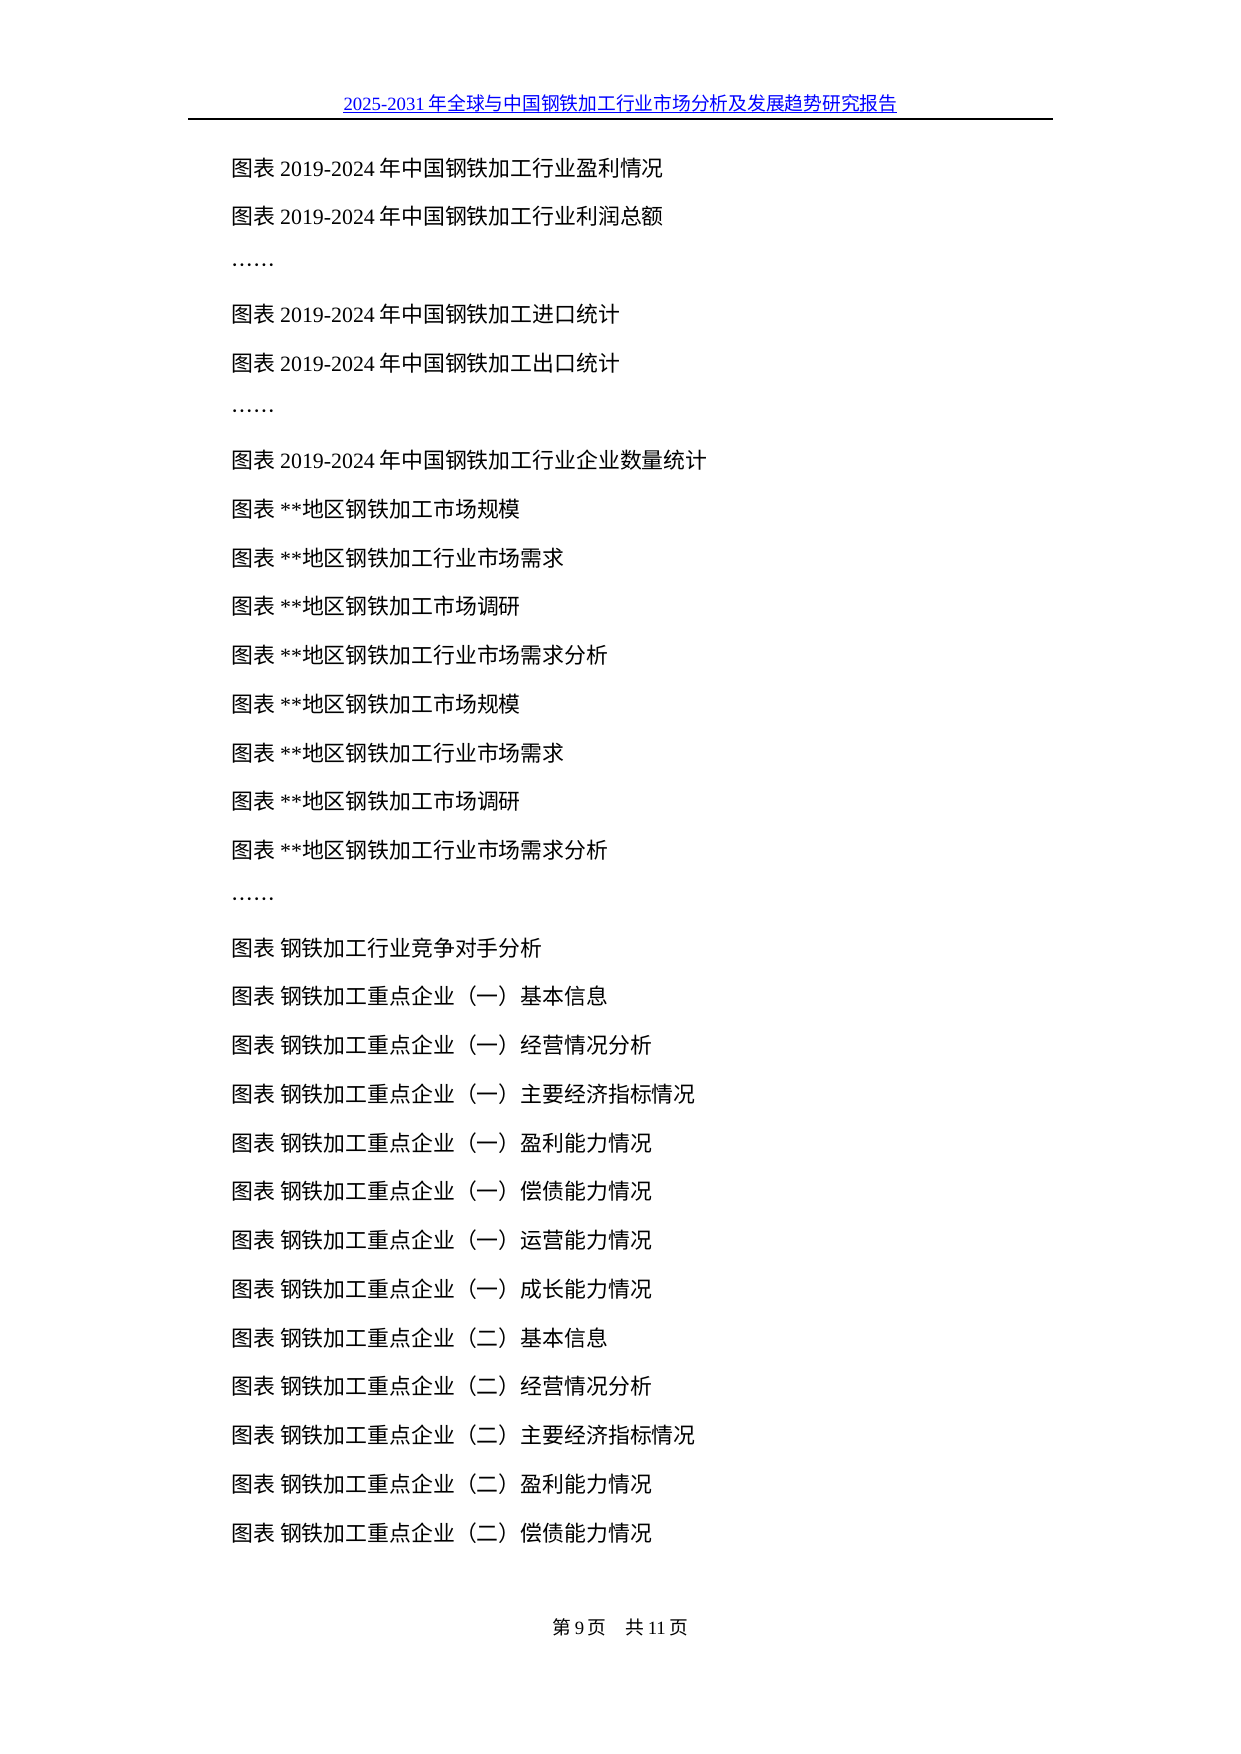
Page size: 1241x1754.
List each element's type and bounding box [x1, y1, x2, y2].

text [187, 150, 1053, 1548]
